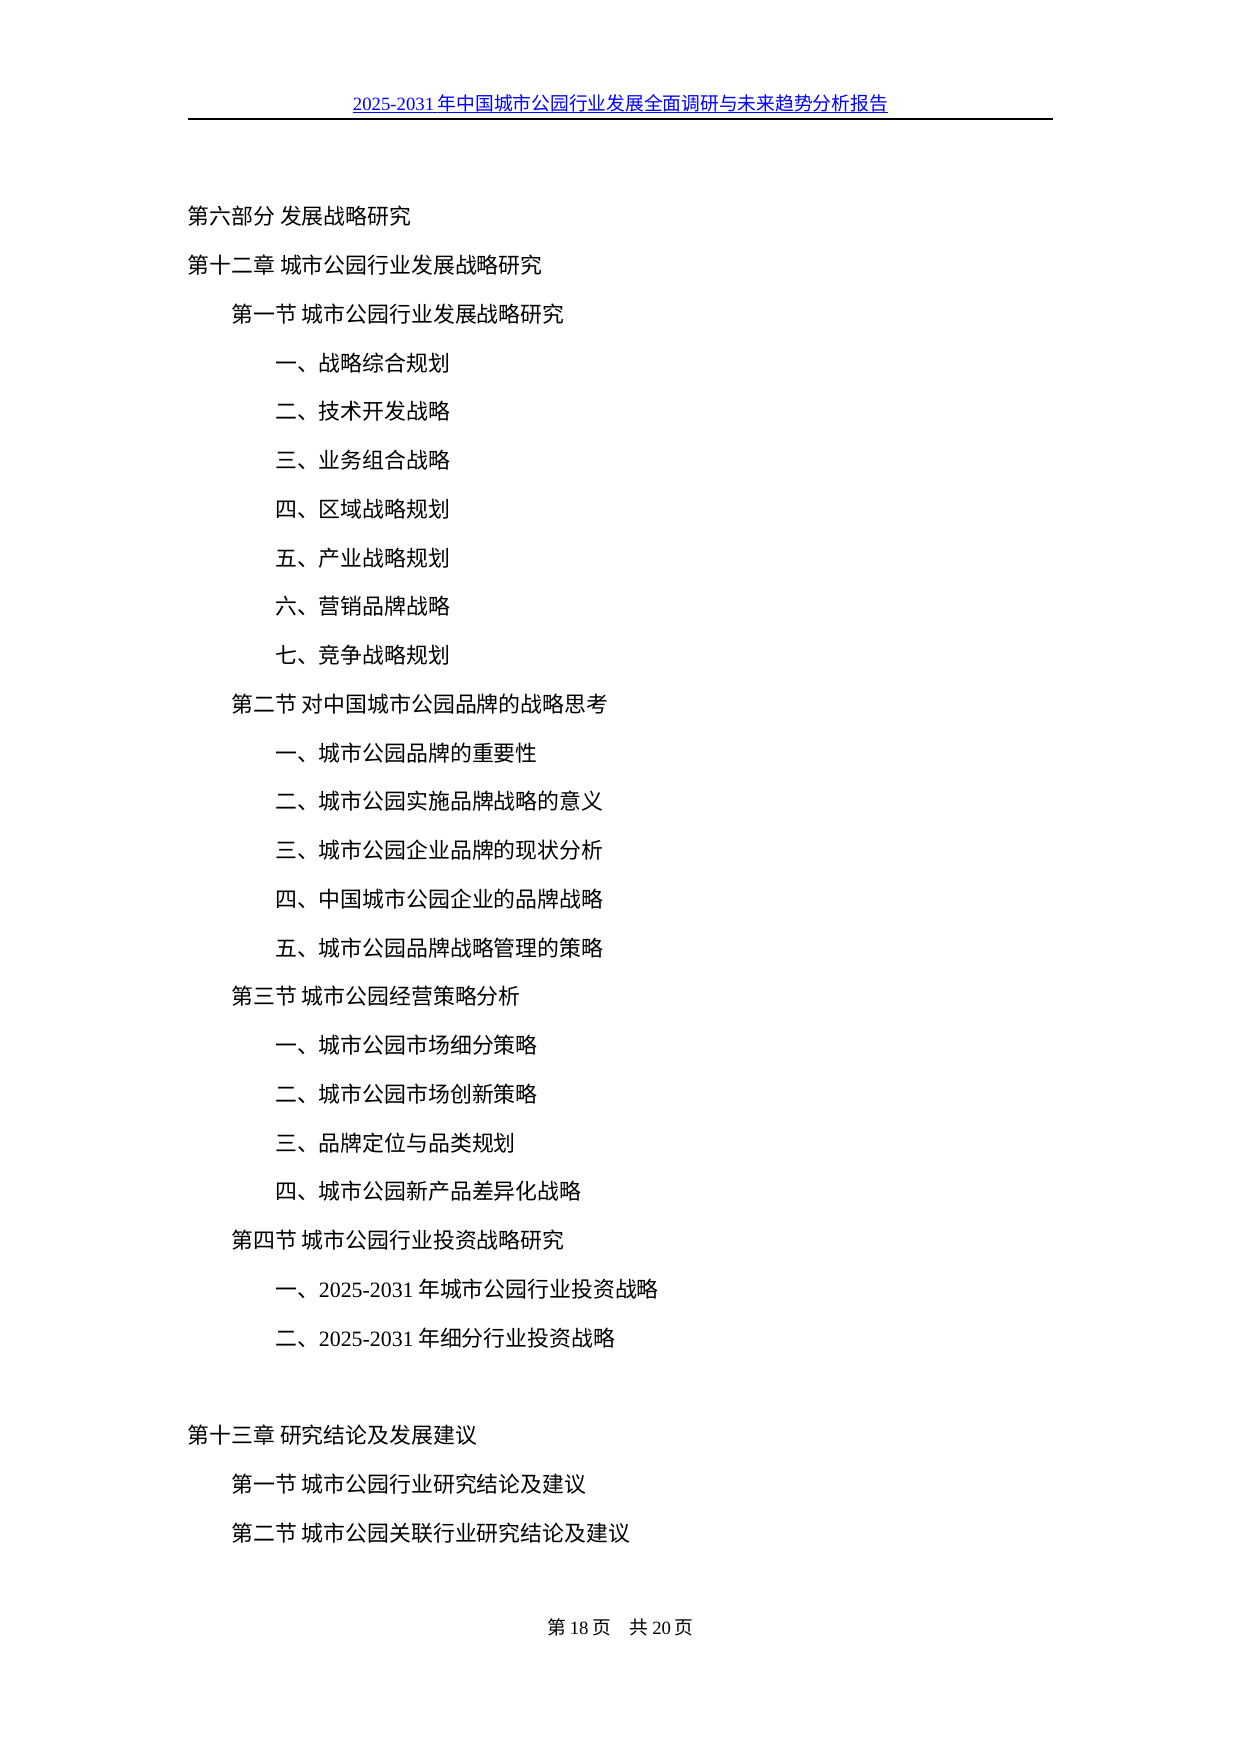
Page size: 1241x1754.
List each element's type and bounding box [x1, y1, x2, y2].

text [187, 150, 1053, 1548]
